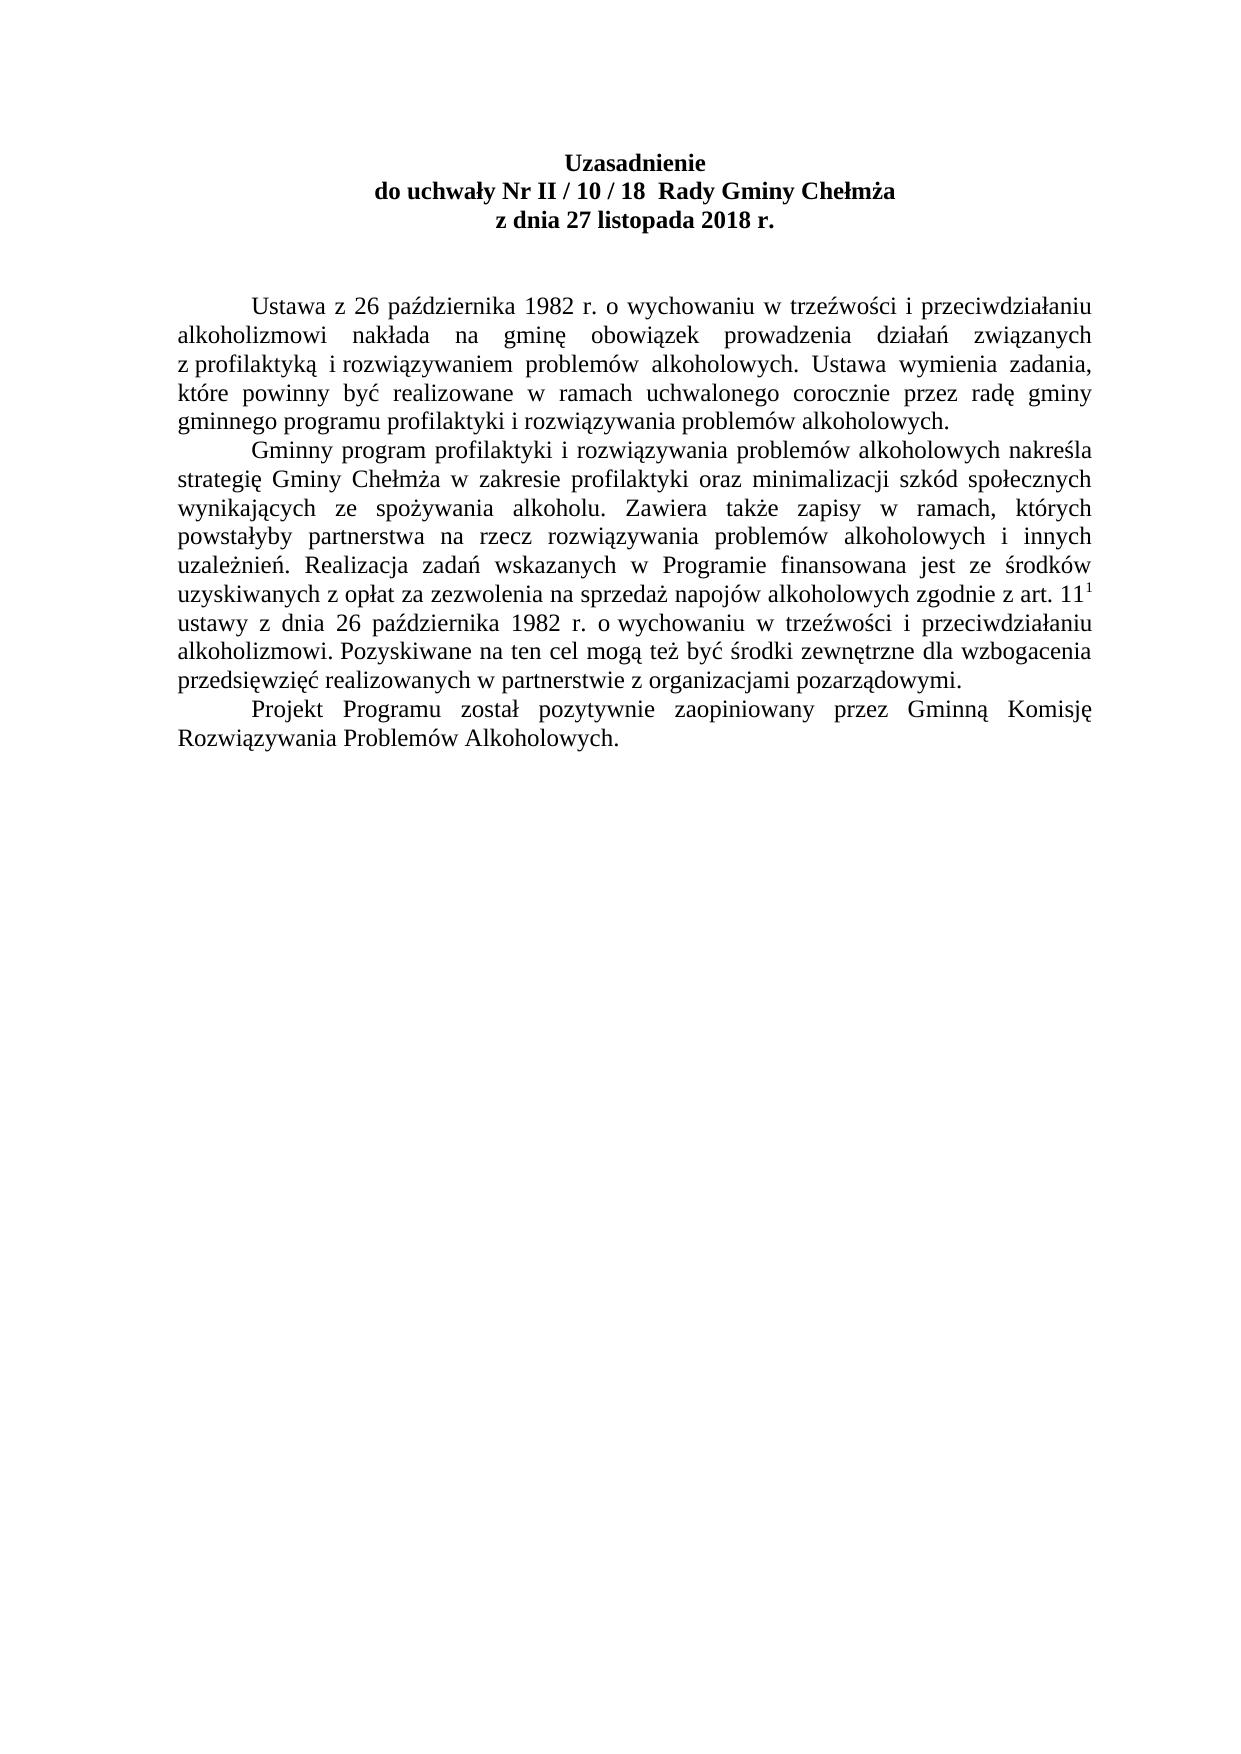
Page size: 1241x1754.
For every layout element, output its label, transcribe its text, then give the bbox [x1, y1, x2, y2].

text Ustawa z 26 października 1982 r. o wychowaniu w trzeźwości i przeciwdziałaniu alkoholizmowi nakłada na gminę obowiązek prowadzenia działań związanych z profilaktyką i rozwiązywaniem problemów alkoholowych. Ustawa wymienia zadania, które powinny być realizowane w ramach uchwalonego corocznie przez radę gminy gminnego programu profilaktyki i rozwiązywania problemów alkoholowych. [177, 291, 1093, 435]
text Uzasadnienie [177, 148, 1093, 176]
text z dnia 27 listopada 2018 r. [177, 205, 1093, 234]
text Gminny program profilaktyki i rozwiązywania problemów alkoholowych nakreśla strategię Gminy Chełmża w zakresie profilaktyki oraz minimalizacji szkód społecznych wynikających ze spożywania alkoholu. Zawiera także zapisy w ramach, których powstałyby partnerstwa na rzecz rozwiązywania problemów alkoholowych i innych uzależnień. Realizacja zadań wskazanych w Programie finansowana jest ze środków uzyskiwanych z opłat za zezwolenia na sprzedaż napojów alkoholowych zgodnie z art. 111 ustawy z dnia 26 października 1982 r. o wychowaniu w trzeźwości i przeciwdziałaniu alkoholizmowi. Pozyskiwane na ten cel mogą też być środki zewnętrzne dla wzbogacenia przedsięwzięć realizowanych w partnerstwie z organizacjami pozarządowymi. [177, 435, 1093, 694]
text do uchwały Nr II / 10 / 18 Rady Gminy Chełmża [177, 176, 1093, 205]
text Projekt Programu został pozytywnie zaopiniowany przez Gminną Komisję Rozwiązywania Problemów Alkoholowych. [177, 694, 1093, 751]
